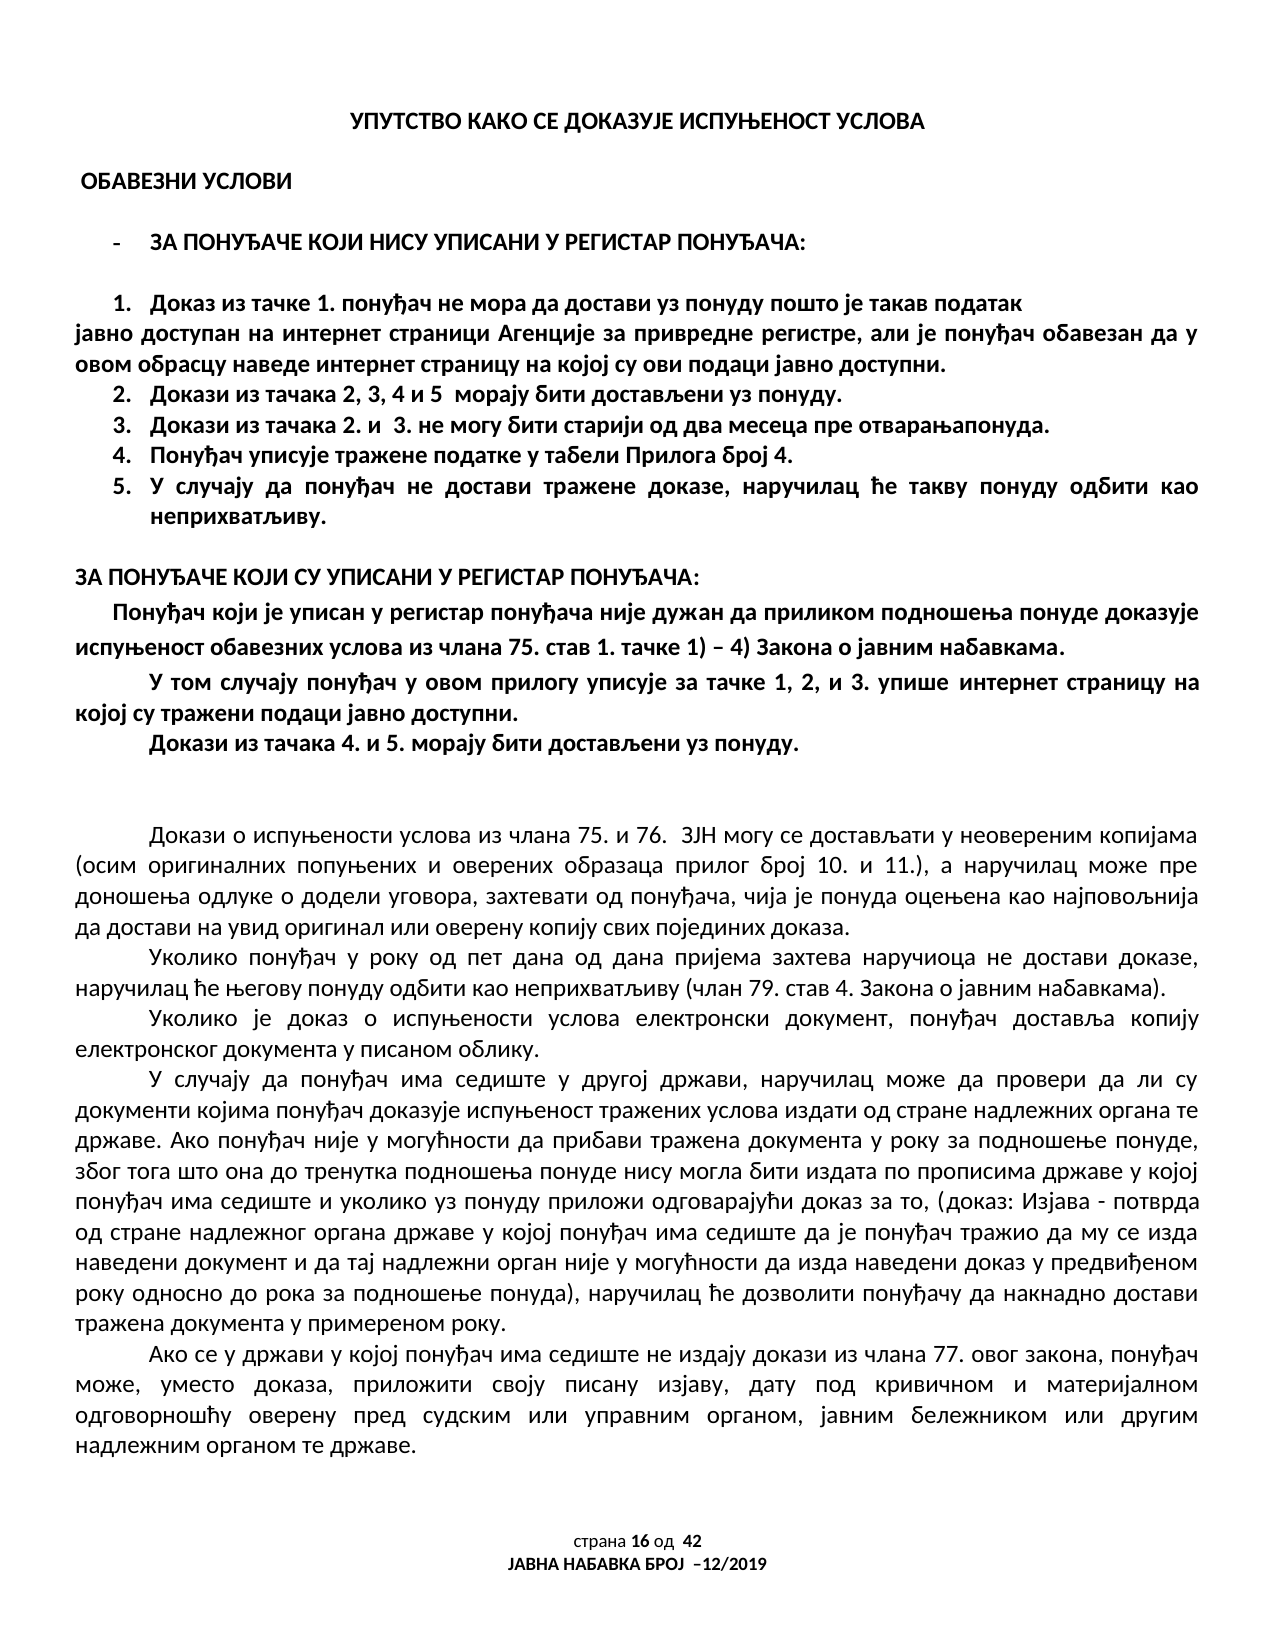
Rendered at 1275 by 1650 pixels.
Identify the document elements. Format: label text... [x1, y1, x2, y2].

text Докази из тачака 4. и 5. морају бити достављени уз понуду. [75, 728, 1200, 758]
text Уколико је доказ о испуњености услова електронски документ, понуђач доставља копију електронског документа у писаном облику. [75, 1002, 1200, 1063]
text Докази о испуњености услова из члана 75. и 76. ЗЈН могу се достављати у неовереним копијама (осим оригиналних попуњених и оверених образаца прилог број 10. и 11.), а наручилац може пре доношења одлуке о додели уговора, захтевати од понуђача, чија је понуда оцењена као најповољнија да достави на увид оригинал или оверену копију свих појединих доказа. [75, 819, 1200, 941]
list ЗА ПОНУЂАЧЕ КОЈИ НИСУ УПИСАНИ У РЕГИСТАР ПОНУЂАЧА: [112, 226, 1200, 256]
text Понуђач који је уписан у регистар понуђача није дужан да приликом подношења понуде доказује испуњеност обавезних услова из члана 75. став 1. тачке 1) – 4) Закона о јавним набавкама. [75, 597, 1200, 662]
text УПУТСТВО КАКО СЕ ДОКАЗУЈЕ ИСПУЊЕНОСТ УСЛОВА [75, 105, 1200, 136]
list Понуђач уписује тражене податке у табели Прилога број 4. [112, 439, 1200, 470]
text Ако се у држави у којој понуђач има седиште не издају докази из члана 77. овог закона, понуђач може, уместо доказа, приложити своју писану изјаву, дату под кривичном и материјалном одговорношћу оверену пред судским или управним органом, јавним бележником или другим надлежним органом те државе. [75, 1338, 1200, 1460]
list У случају да понуђач не достави тражене доказе, наручилац ће такву понуду одбити као неприхватљиву. [112, 470, 1200, 531]
text ЗА ПОНУЂАЧЕ КОЈИ СУ УПИСАНИ У РЕГИСТАР ПОНУЂАЧА: [75, 562, 1200, 592]
list Докази из тачака 2. и 3. не могу бити старији од два месеца пре отварањапонуда. [112, 409, 1200, 439]
text Уколико понуђач у року од пет дана од дана пријема захтева наручиоца не достави доказе, наручилац ће његову понуду одбити као неприхватљиву (члан 79. став 4. Закона о јавним набавкама). [75, 941, 1200, 1002]
list Доказ из тачке 1. понуђач не мора да достави уз понуду пошто је такав податак [112, 287, 1200, 317]
text ОБАВЕЗНИ УСЛОВИ [75, 165, 1200, 195]
text јавно доступан на интернет страници Агенције за привредне регистре, али је понуђач обавезан да у овом обрасцу наведе интернет страницу на којој су ови подаци јавно доступни. [75, 317, 1200, 378]
text У том случају понуђач у овом прилогу уписује за тачке 1, 2, и 3. упише интернет страницу на којој су тражени подаци јавно доступни. [75, 667, 1200, 728]
text У случају да понуђач има седиште у другој држави, наручилац може да провери да ли су документи којима понуђач доказује испуњеност тражених услова издати од стране надлежних органа те државе. Ако понуђач није у могућности да прибави тражена документа у року за подношење понуде, због тога што она до тренутка подношења понуде нису могла бити издата по прописима државе у којој понуђач има седиште и уколико уз понуду приложи одговарајући доказ за то, (доказ: Изјава - потврда од стране надлежног органа државе у којој понуђач има седиште да је понуђач тражио да му се изда наведени документ и да тај надлежни орган није у могућности да изда наведени доказ у предвиђеном року односно до рока за подношење понуда), наручилац ће дозволити понуђачу да накнадно достави тражена документа у примереном року. [75, 1063, 1200, 1338]
list Докази из тачака 2, 3, 4 и 5 морају бити достављени уз понуду. [112, 378, 1200, 409]
